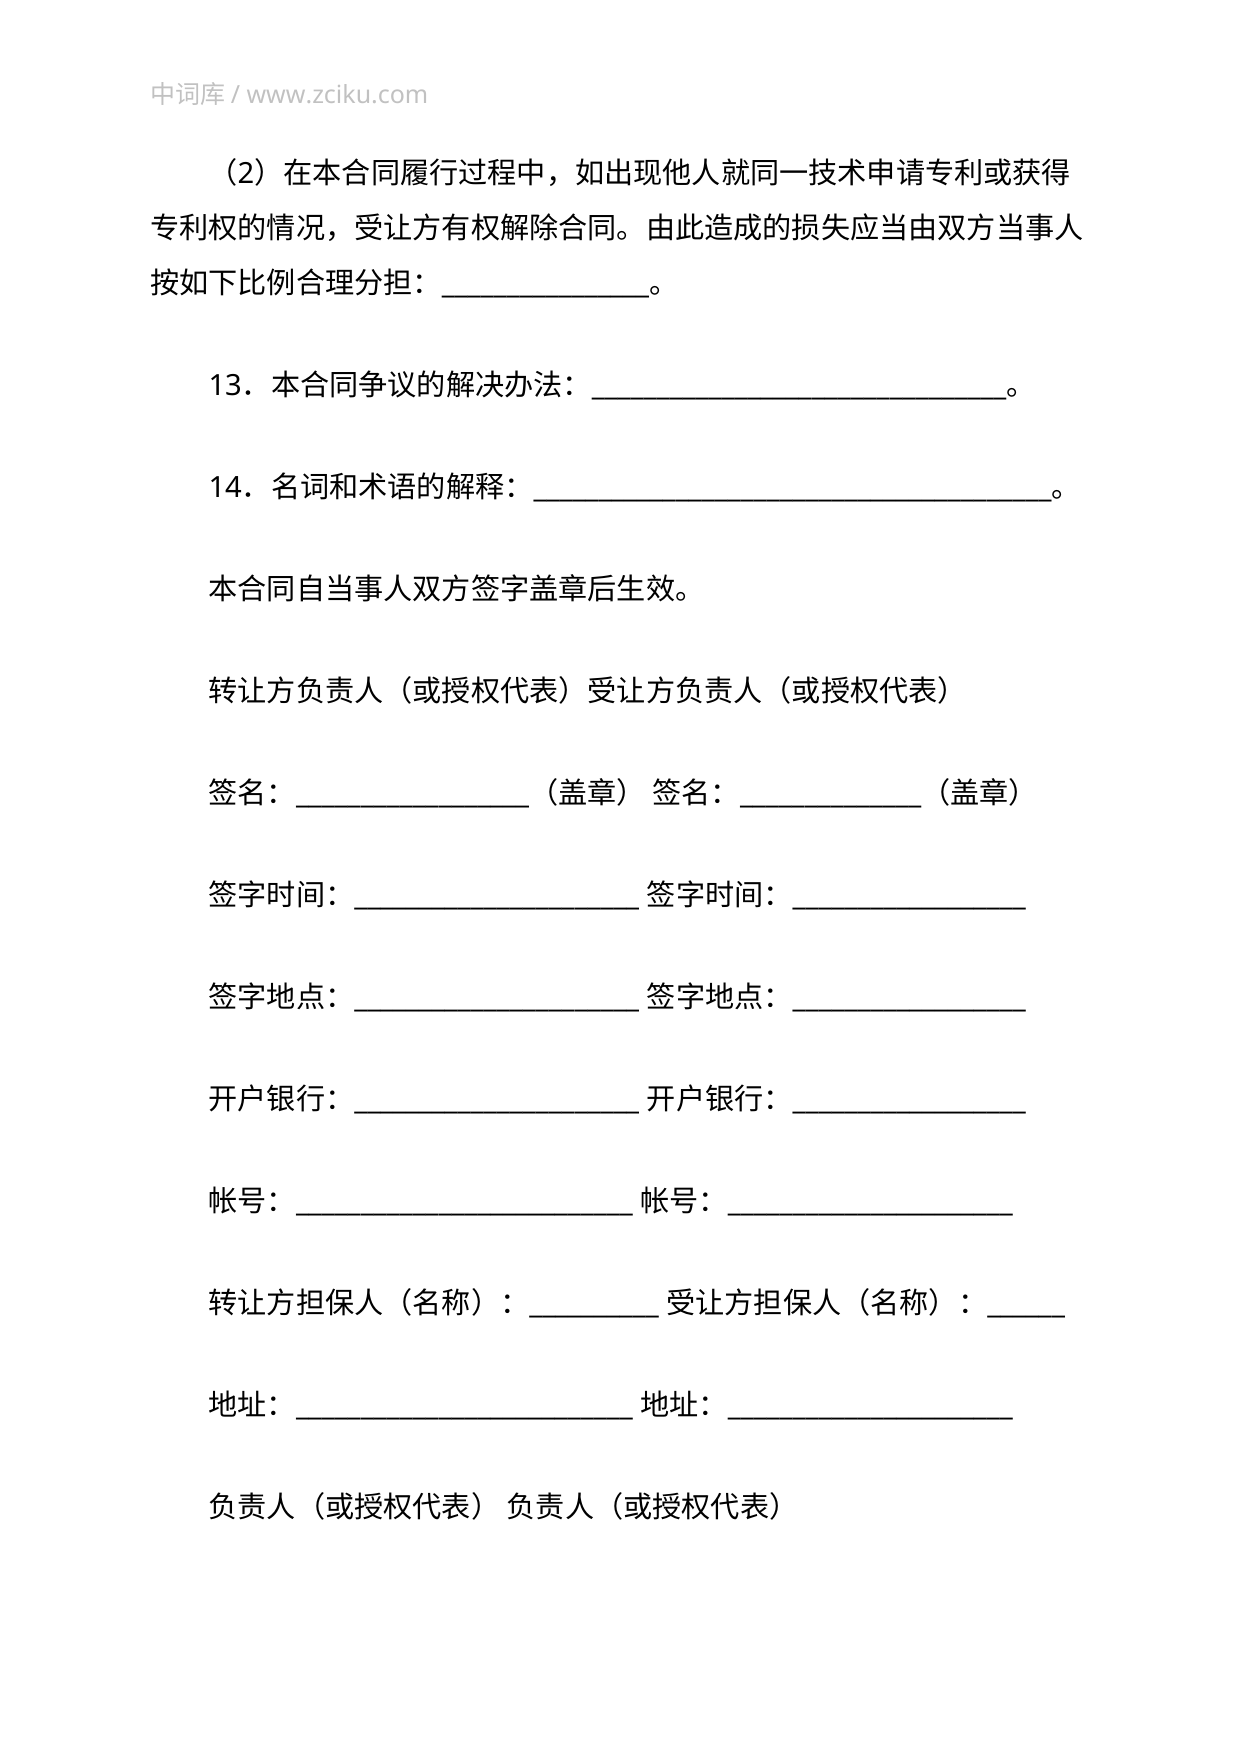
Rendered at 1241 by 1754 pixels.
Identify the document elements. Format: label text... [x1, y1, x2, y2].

text 转让方担保人（名称）：__________ 受让方担保人（名称）：______ [150, 1279, 1090, 1322]
text 帐号：__________________________ 帐号：______________________ [150, 1177, 1090, 1220]
text 开户银行：______________________ 开户银行：__________________ [150, 1075, 1090, 1118]
text 负责人（或授权代表） 负责人（或授权代表） [150, 1483, 1090, 1526]
text 13．本合同争议的解决办法：________________________________。 [150, 362, 1090, 404]
text 地址：__________________________ 地址：______________________ [150, 1381, 1090, 1424]
text 签字时间：______________________ 签字时间：__________________ [150, 871, 1090, 914]
text （2）在本合同履行过程中，如出现他人就同一技术申请专利或获得专利权的情况，受让方有权解除合同。由此造成的损失应当由双方当事人按如下比例合理分担：________________。 [150, 150, 1090, 302]
text 本合同自当事人双方签字盖章后生效。 [150, 566, 1090, 608]
text 14．名词和术语的解释：________________________________________。 [150, 464, 1090, 506]
text 签字地点：______________________ 签字地点：__________________ [150, 973, 1090, 1016]
text 转让方负责人（或授权代表）受让方负责人（或授权代表） [150, 668, 1090, 710]
text 签名：__________________（盖章） 签名：______________（盖章） [150, 769, 1090, 812]
